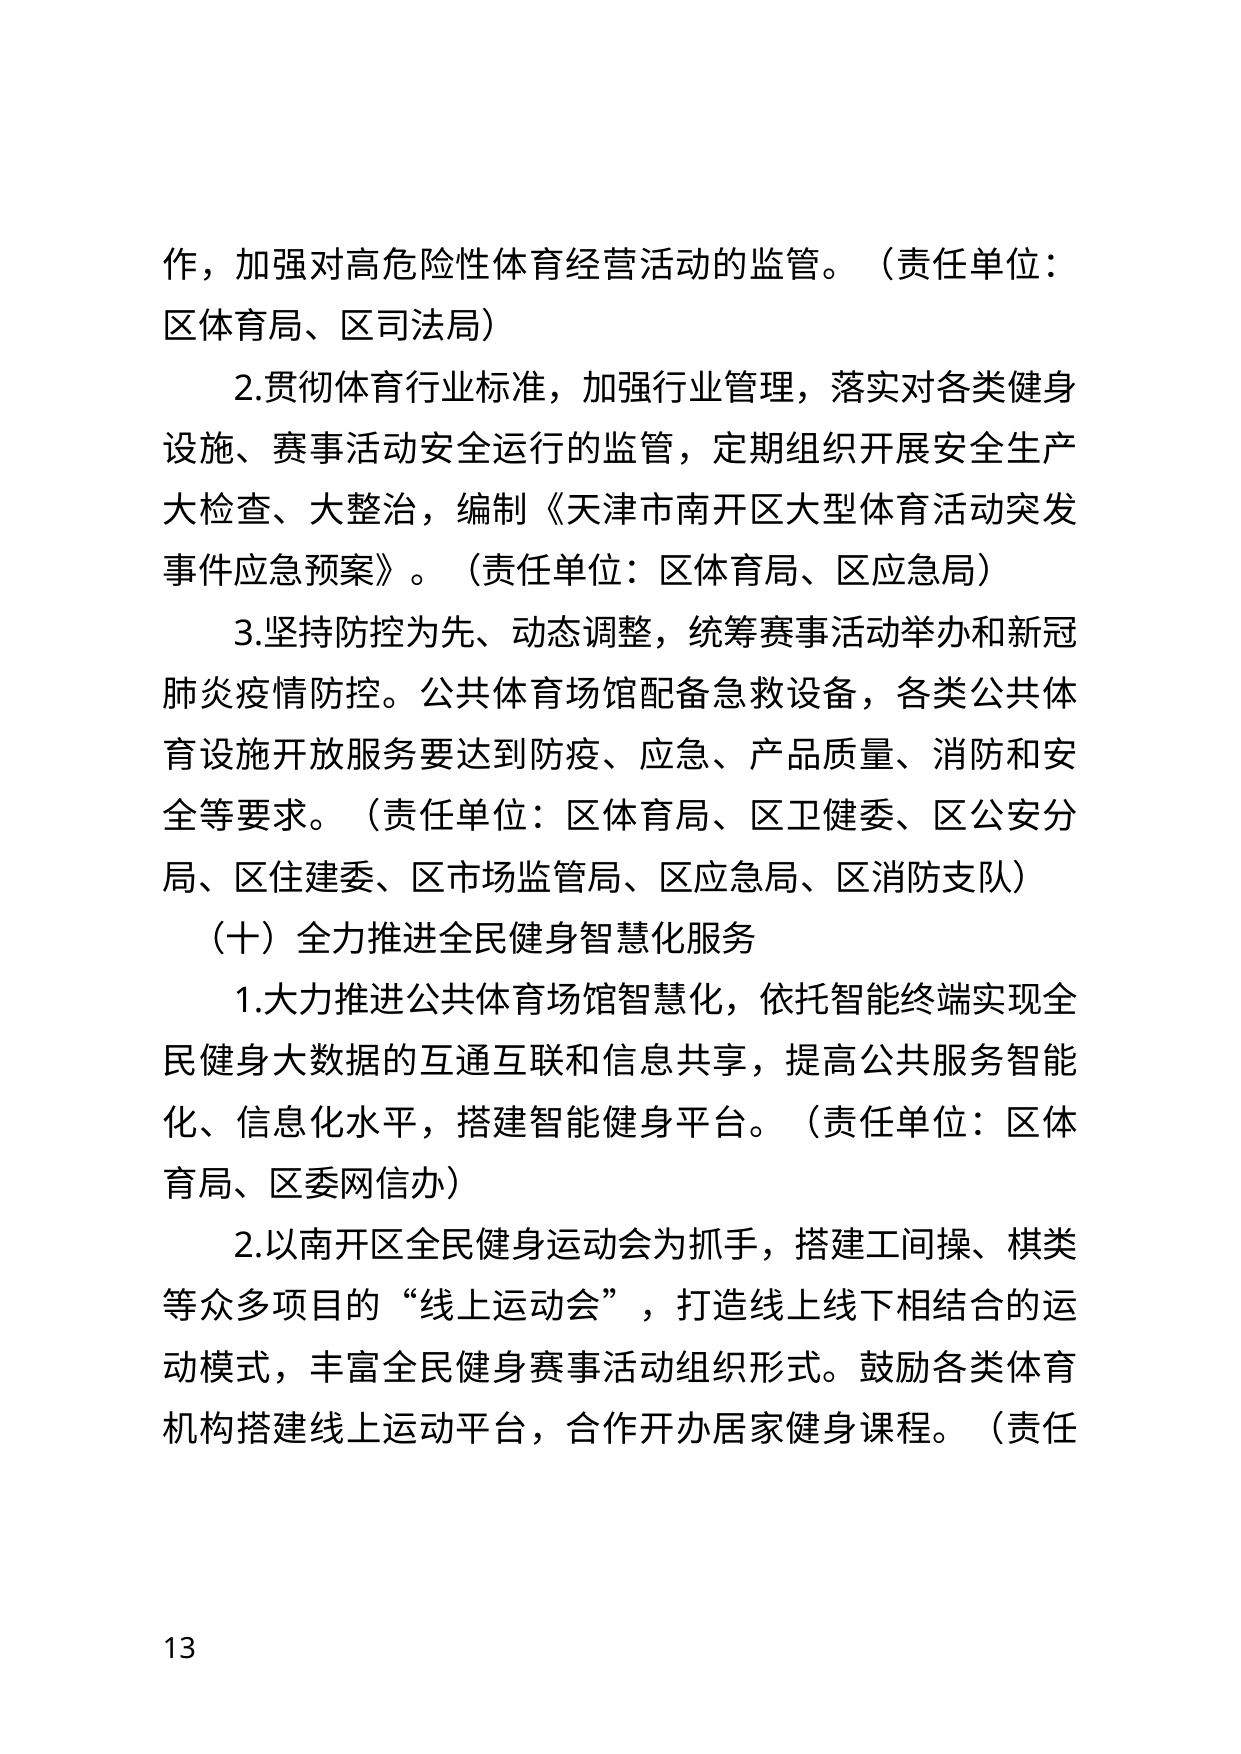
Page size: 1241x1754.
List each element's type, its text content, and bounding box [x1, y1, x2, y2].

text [162, 228, 1078, 351]
text （十）全力推进全民健身智慧化服务 [162, 902, 1078, 963]
text 2.贯彻体育行业标准，加强行业管理，落实对各类健身设施、赛事活动安全运行的监管，定期组织开展安全生产大检查、大整治，编制《天津市南开区大型体育活动突发事件应急预案》。（责任单位：区体育局、区应急局） [162, 351, 1078, 596]
text 3.坚持防控为先、动态调整，统筹赛事活动举办和新冠肺炎疫情防控。公共体育场馆配备急救设备，各类公共体育设施开放服务要达到防疫、应急、产品质量、消防和安全等要求。（责任单位：区体育局、区卫健委、区公安分局、区住建委、区市场监管局、区应急局、区消防支队） [162, 596, 1078, 902]
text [162, 1208, 1078, 1519]
text 1.大力推进公共体育场馆智慧化，依托智能终端实现全民健身大数据的互通互联和信息共享，提高公共服务智能化、信息化水平，搭建智能健身平台。（责任单位：区体育局、区委网信办） [162, 963, 1078, 1208]
